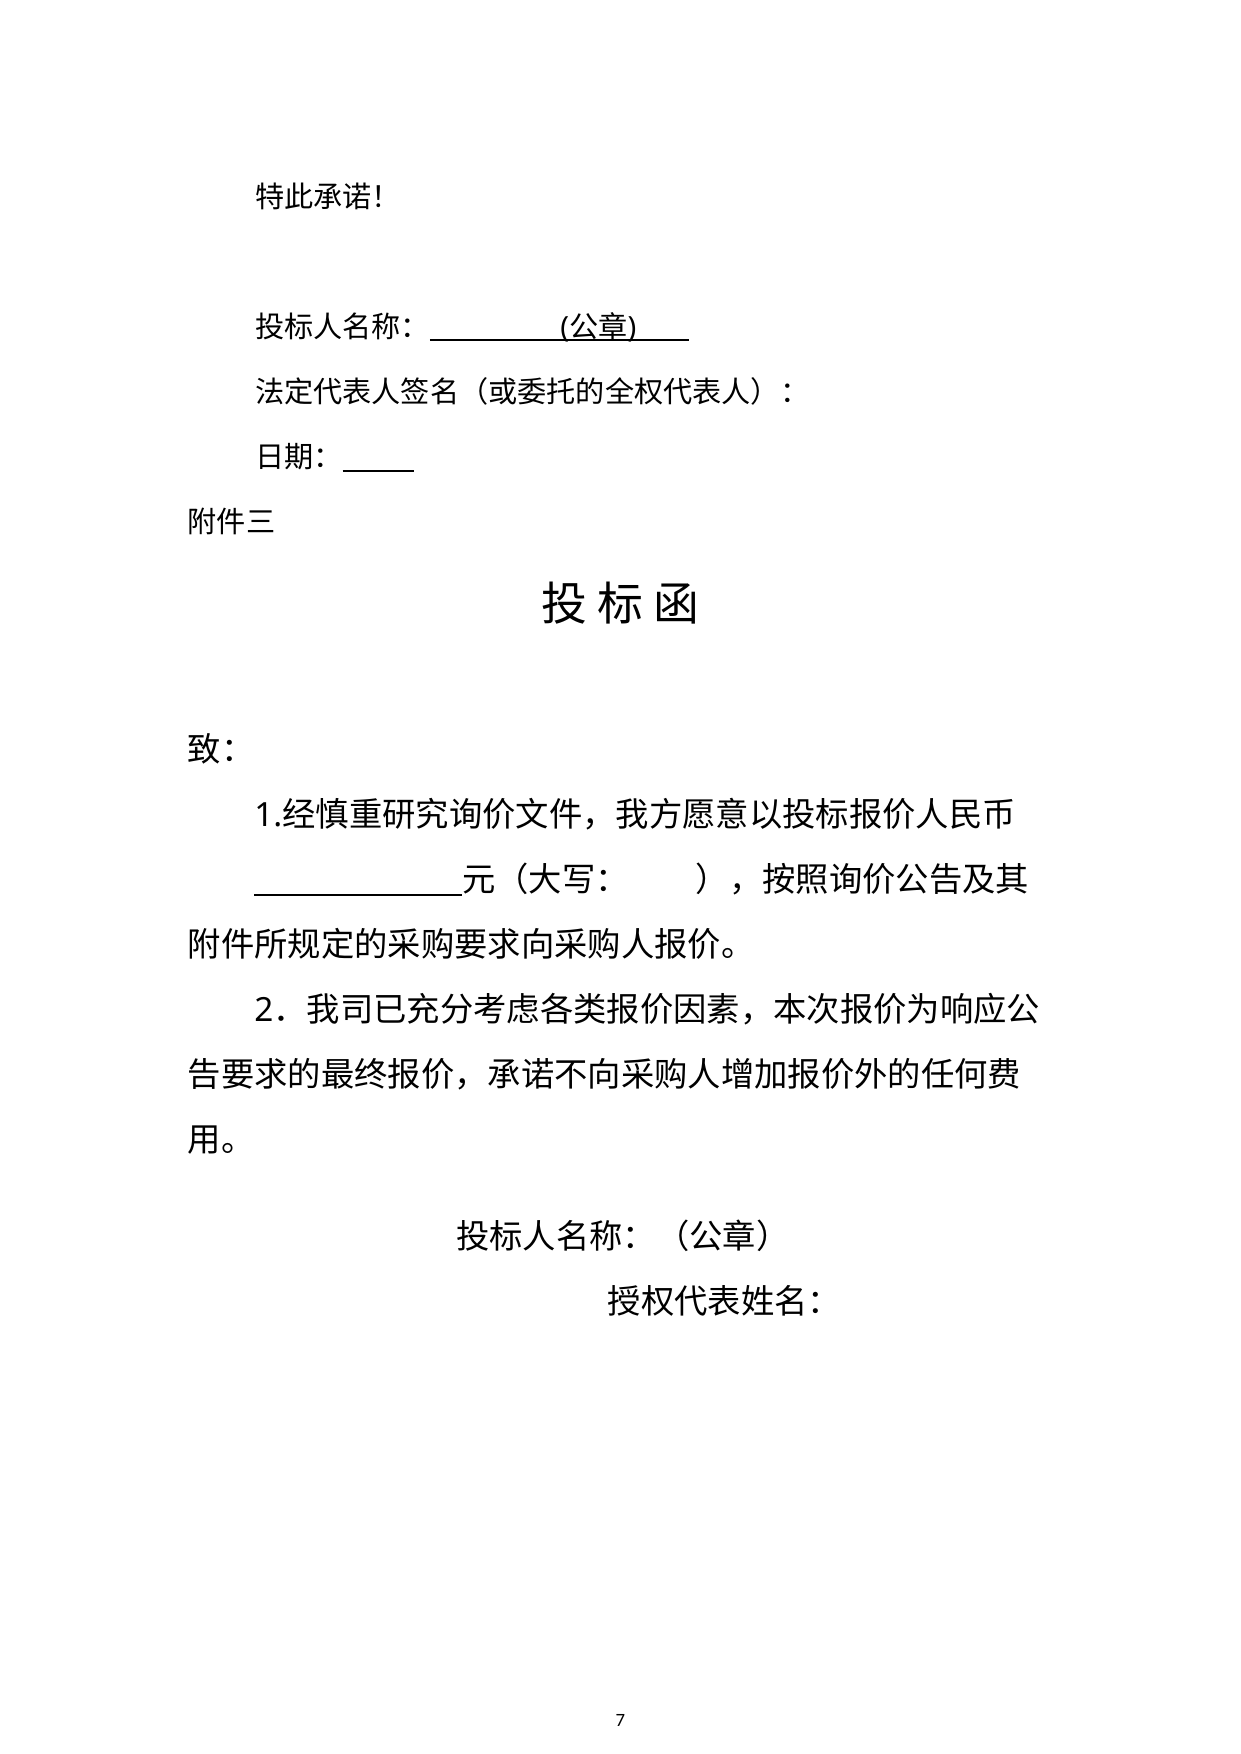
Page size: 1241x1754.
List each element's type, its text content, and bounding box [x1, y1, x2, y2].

text 2．我司已充分考虑各类报价因素，本次报价为响应公告要求的最终报价，承诺不向采购人增加报价外的任何费用。 [187, 974, 1053, 1169]
text 投 标 函 [187, 552, 1053, 649]
text 法定代表人签名（或委托的全权代表人）： [187, 357, 1053, 422]
text 致： [187, 714, 1053, 779]
text 授权代表姓名： [187, 1267, 1053, 1332]
text 投标人名称： (公章) [187, 292, 1053, 357]
text 日期： [187, 422, 1053, 487]
text 附件三 [187, 487, 1053, 552]
text 特此承诺！ [187, 162, 1053, 227]
text 元（大写： ），按照询价公告及其附件所规定的采购要求向采购人报价。 [187, 844, 1053, 974]
text 1.经慎重研究询价文件，我方愿意以投标报价人民币 [187, 779, 1053, 844]
text 投标人名称：（公章） [187, 1202, 1053, 1267]
